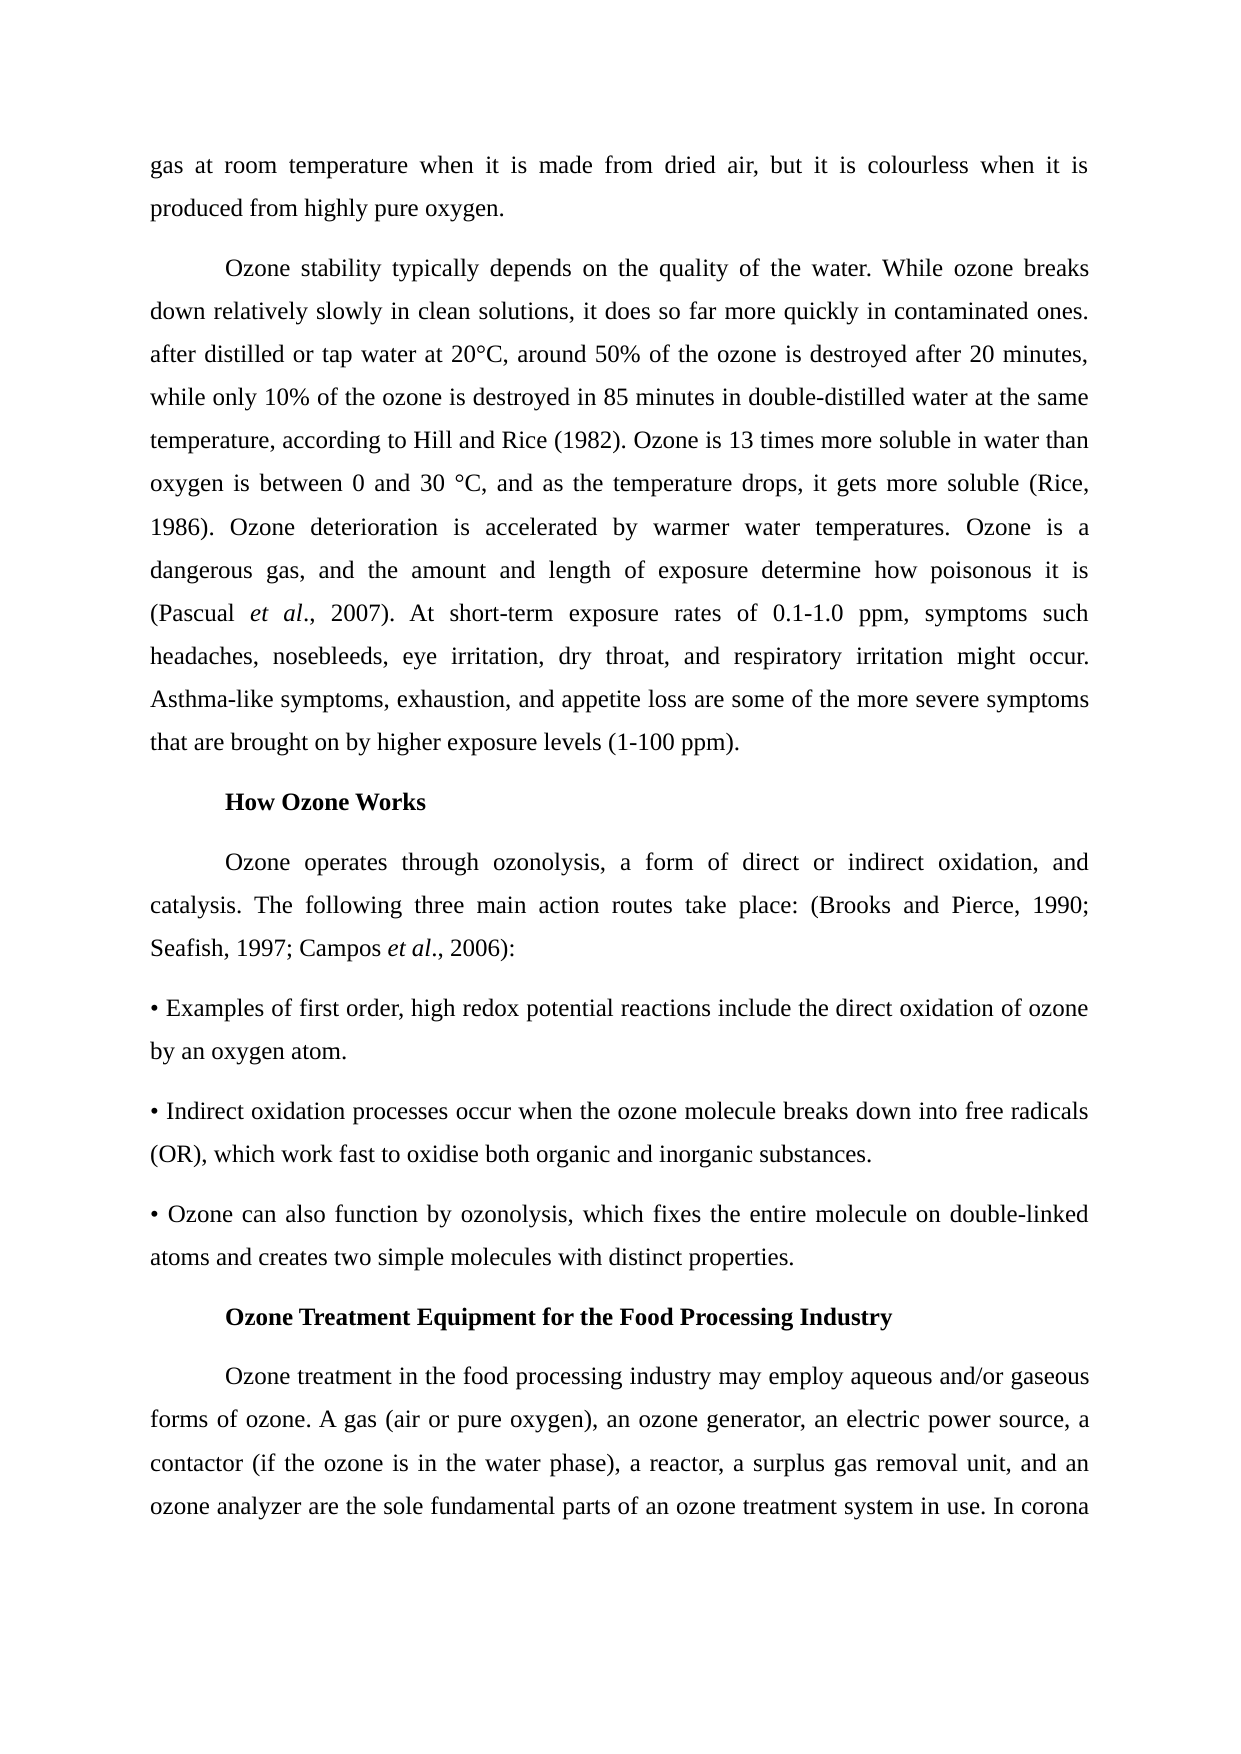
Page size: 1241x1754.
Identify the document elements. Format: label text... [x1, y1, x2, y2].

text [150, 1361, 1090, 1519]
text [150, 150, 1090, 222]
text • Ozone can also function by ozonolysis, which fixes the entire molecule on double-linked atoms and creates two simple molecules with distinct properties. [150, 1199, 1090, 1271]
text Ozone stability typically depends on the quality of the water. While ozone breaks down relatively slowly in clean solutions, it does so far more quickly in contaminated ones. after distilled or tap water at 20°C, around 50% of the ozone is destroyed after 20 minutes, while only 10% of the ozone is destroyed in 85 minutes in double-distilled water at the same temperature, according to Hill and Rice (1982). Ozone is 13 times more soluble in water than oxygen is between 0 and 30 °C, and as the temperature drops, it gets more soluble (Rice, 1986). Ozone deterioration is accelerated by warmer water temperatures. Ozone is a dangerous gas, and the amount and length of exposure determine how poisonous it is (Pascual et al., 2007). At short-term exposure rates of 0.1-1.0 ppm, symptoms such headaches, nosebleeds, eye irritation, dry throat, and respiratory irritation might occur. Asthma-like symptoms, exhaustion, and appetite loss are some of the more severe symptoms that are brought on by higher exposure levels (1-100 ppm). [150, 253, 1090, 756]
text • Examples of first order, high redox potential reactions include the direct oxidation of ozone by an oxygen atom. [150, 993, 1090, 1065]
text How Ozone Works [150, 787, 1090, 816]
text • Indirect oxidation processes occur when the ozone molecule breaks down into free radicals (OR), which work fast to oxidise both organic and inorganic substances. [150, 1096, 1090, 1168]
text Ozone Treatment Equipment for the Food Processing Industry [150, 1302, 1090, 1330]
text Ozone operates through ozonolysis, a form of direct or indirect oxidation, and catalysis. The following three main action routes take place: (Brooks and Pierce, 1990; Seafish, 1997; Campos et al., 2006): [150, 847, 1090, 962]
